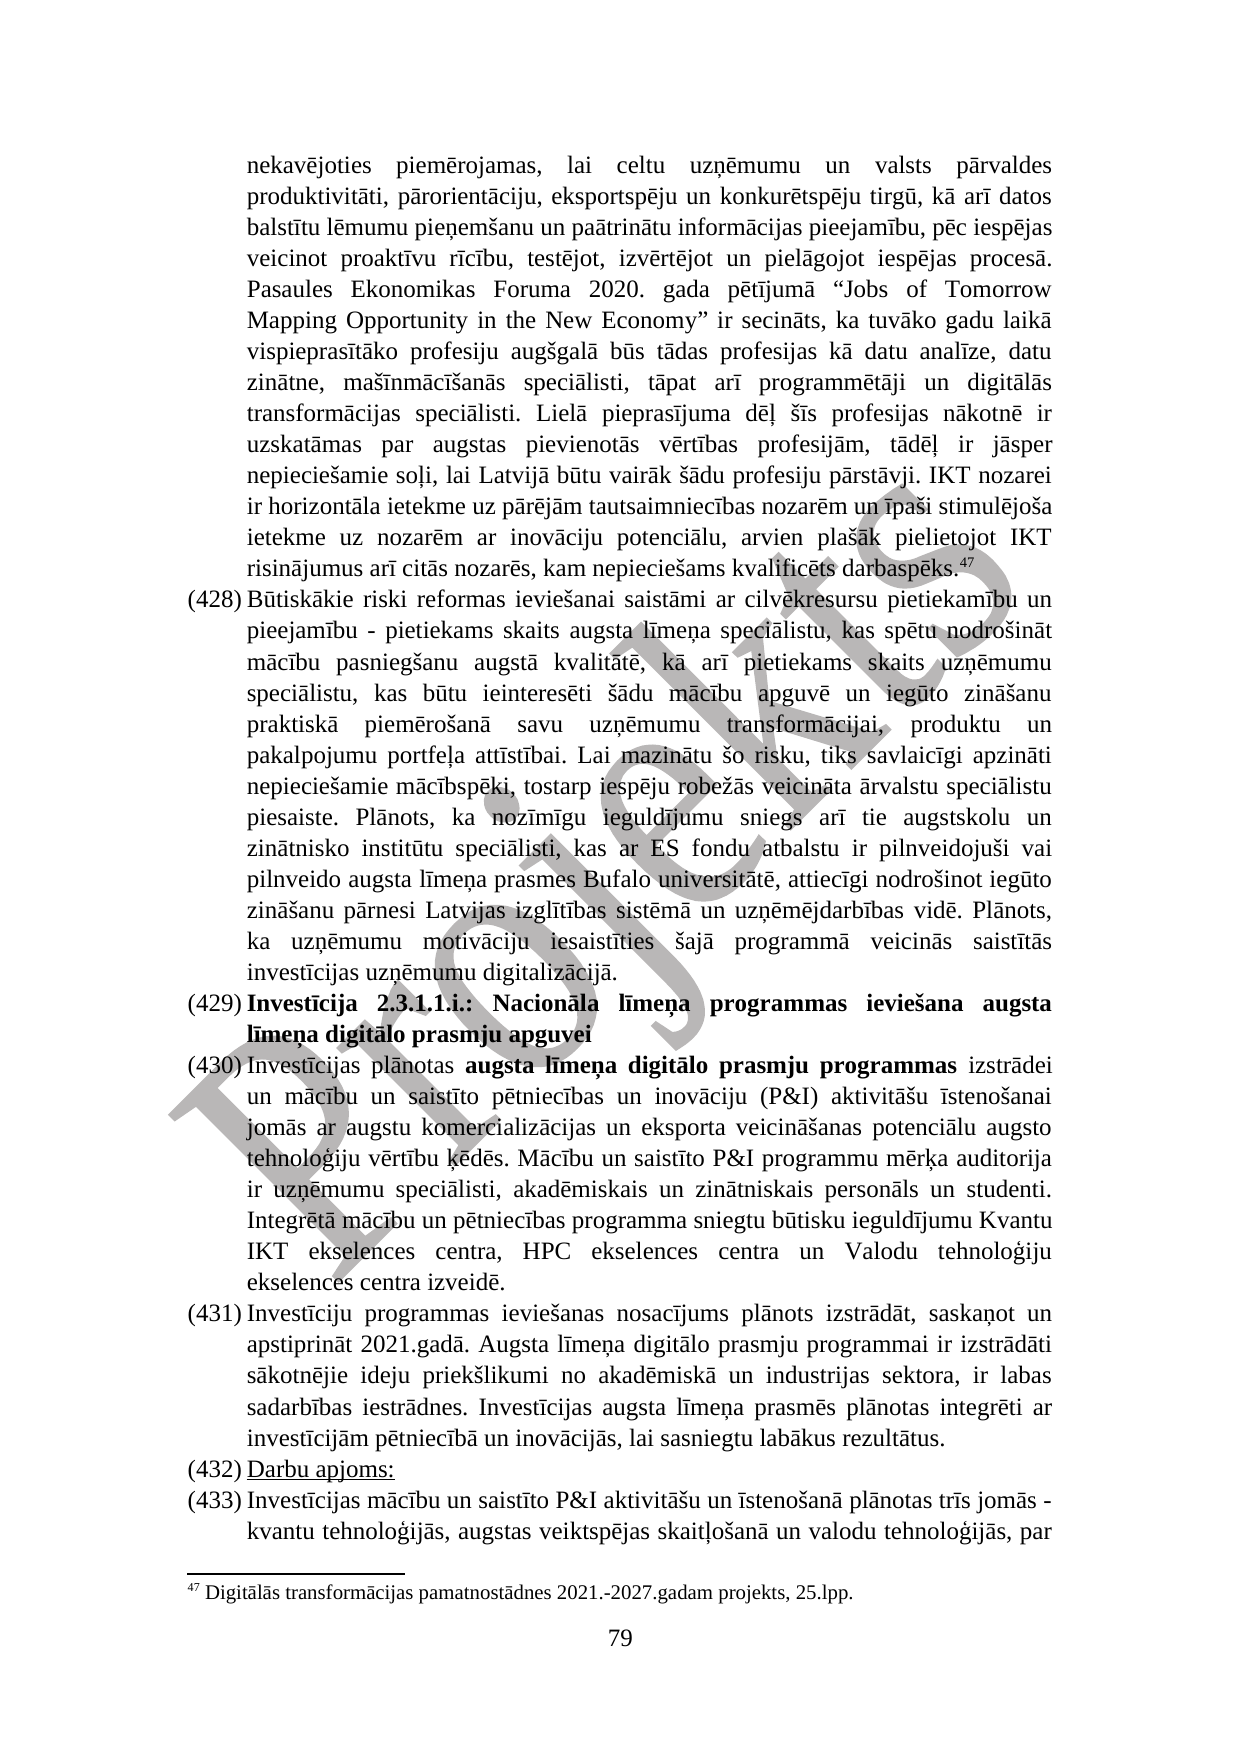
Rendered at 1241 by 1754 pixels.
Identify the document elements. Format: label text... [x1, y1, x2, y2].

list Investīcijas plānotas augsta līmeņa digitālo prasmju programmas izstrādei un mācību un saistīto pētniecības un inovāciju (P&I) aktivitāšu īstenošanai jomās ar augstu komercializācijas un eksporta veicināšanas potenciālu augsto tehnoloģiju vērtību ķēdēs. Mācību un saistīto P&I programmu mērķa auditorija ir uzņēmumu speciālisti, akadēmiskais un zinātniskais personāls un studenti. Integrētā mācību un pētniecības programma sniegtu būtisku ieguldījumu Kvantu IKT ekselences centra, HPC ekselences centra un Valodu tehnoloģiju ekselences centra izveidē. [187, 1050, 1053, 1296]
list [187, 150, 1053, 582]
list Investīcija 2.3.1.1.i.: Nacionāla līmeņa programmas ieviešana augsta līmeņa digitālo prasmju apguvei [187, 988, 1053, 1048]
list Būtiskākie riski reformas ieviešanai saistāmi ar cilvēkresursu pietiekamību un pieejamību - pietiekams skaits augsta līmeņa speciālistu, kas spētu nodrošināt mācību pasniegšanu augstā kvalitātē, kā arī pietiekams skaits uzņēmumu speciālistu, kas būtu ieinteresēti šādu mācību apguvē un iegūto zināšanu praktiskā piemērošanā savu uzņēmumu transformācijai, produktu un pakalpojumu portfeļa attīstībai. Lai mazinātu šo risku, tiks savlaicīgi apzināti nepieciešamie mācībspēki, tostarp iespēju robežās veicināta ārvalstu speciālistu piesaiste. Plānots, ka nozīmīgu ieguldījumu sniegs arī tie augstskolu un zinātnisko institūtu speciālisti, kas ar ES fondu atbalstu ir pilnveidojuši vai pilnveido augsta līmeņa prasmes Bufalo universitātē, attiecīgi nodrošinot iegūto zināšanu pārnesi Latvijas izglītības sistēmā un uzņēmējdarbības vidē. Plānots, ka uzņēmumu motivāciju iesaistīties šajā programmā veicinās saistītās investīcijas uzņēmumu digitalizācijā. [187, 584, 1053, 986]
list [187, 1485, 1053, 1544]
list Darbu apjoms: [187, 1454, 1053, 1482]
list Investīciju programmas ieviešanas nosacījums plānots izstrādāt, saskaņot un apstiprināt 2021.gadā. Augsta līmeņa digitālo prasmju programmai ir izstrādāti sākotnējie ideju priekšlikumi no akadēmiskā un industrijas sektora, ir labas sadarbības iestrādnes. Investīcijas augsta līmeņa prasmēs plānotas integrēti ar investīcijām pētniecībā un inovācijās, lai sasniegtu labākus rezultātus. [187, 1298, 1053, 1451]
